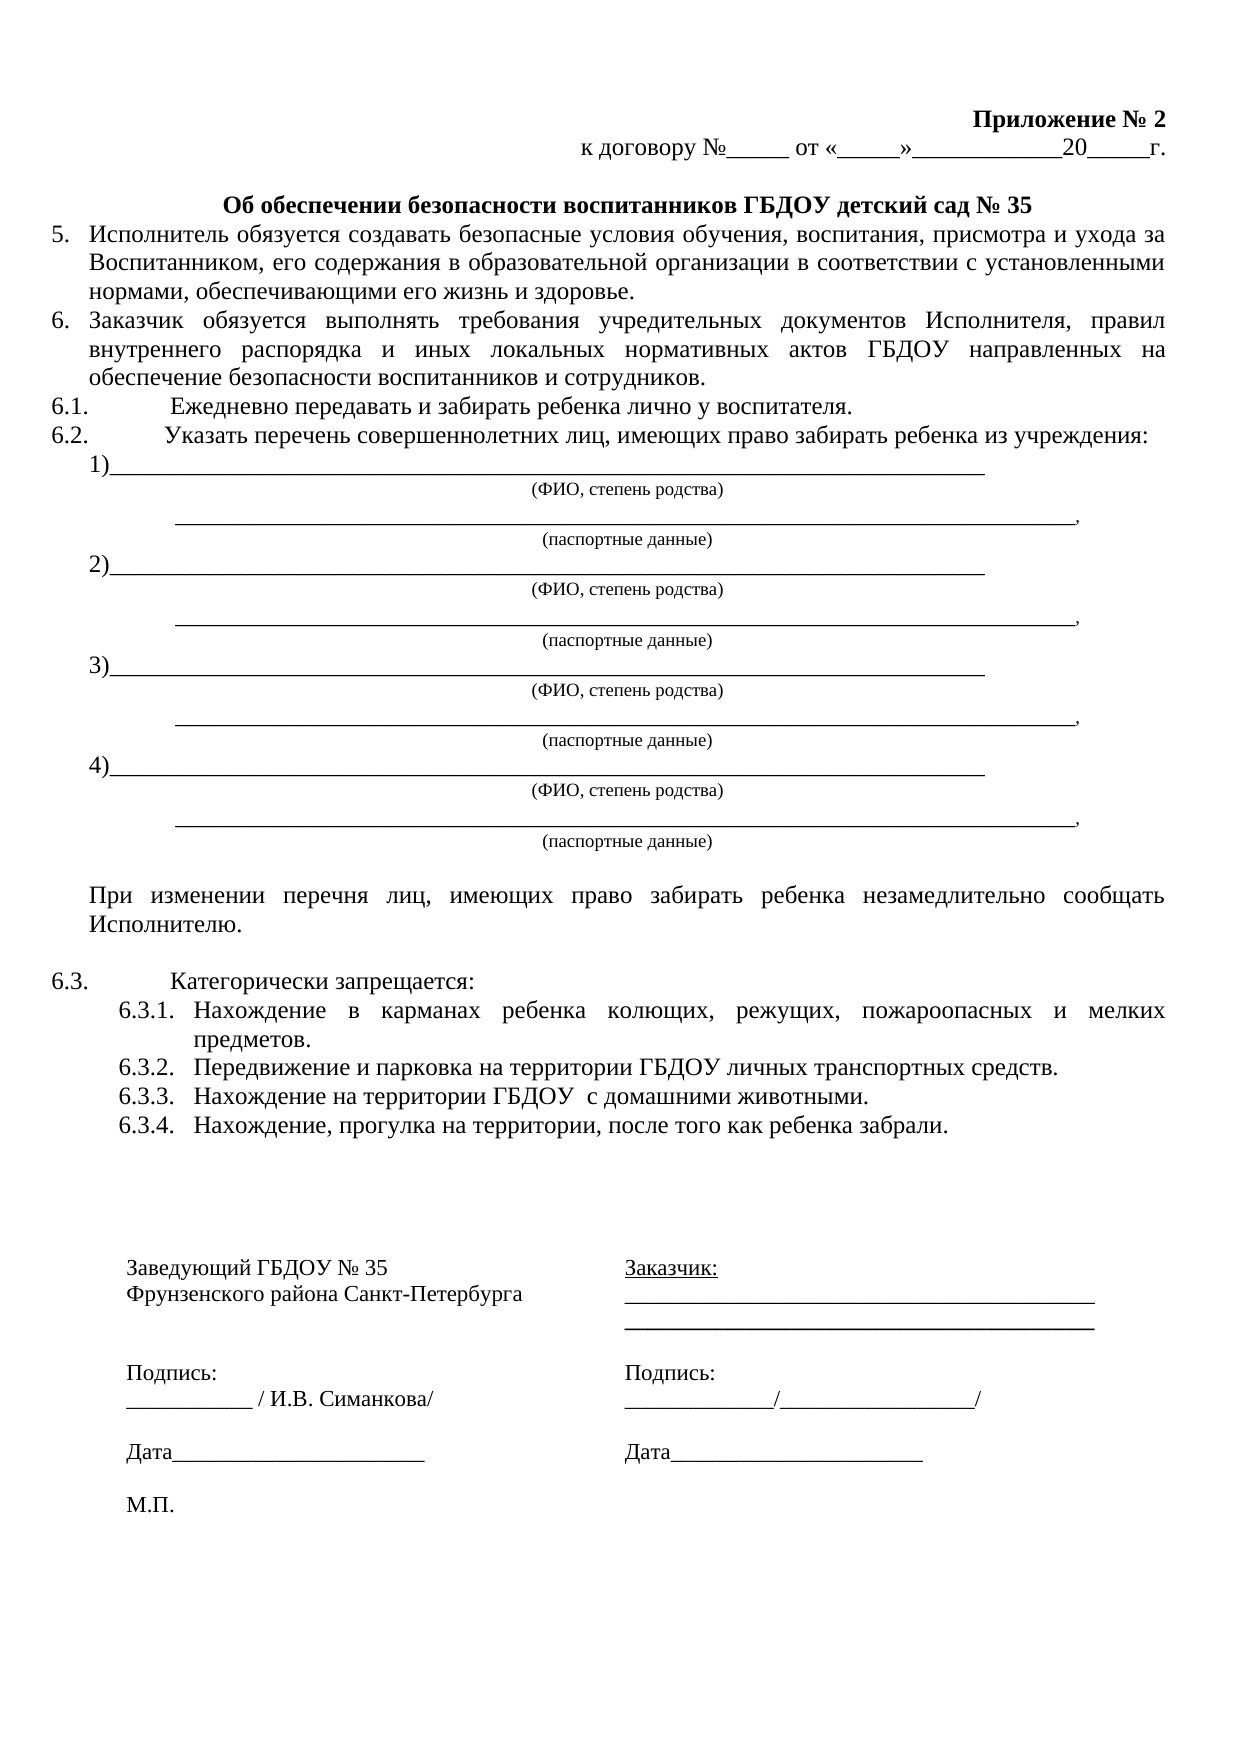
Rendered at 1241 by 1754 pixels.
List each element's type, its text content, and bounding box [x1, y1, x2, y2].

list Категорически запрещается: [51, 966, 1166, 995]
text При изменении перечня лиц, имеющих право забирать ребенка незамедлительно сообщать Исполнителю. [89, 880, 1166, 937]
list Указать перечень совершеннолетних лиц, имеющих право забирать ребенка из учреждения: [51, 420, 1166, 449]
text (ФИО, степень родства) [89, 779, 1166, 801]
text 1)______________________________________________________________________ [89, 449, 1166, 477]
text Приложение № 2 [89, 104, 1166, 132]
text ________________________________________________________________________, [89, 700, 1166, 729]
text (паспортные данные) [89, 528, 1166, 549]
text (паспортные данные) [89, 729, 1166, 751]
list Передвижение и парковка на территории ГБДОУ личных транспортных средств. [118, 1052, 1166, 1081]
text 4)______________________________________________________________________ [89, 751, 1166, 779]
list Исполнитель обязуется создавать безопасные условия обучения, воспитания, присмотра и ухода за Воспитанником, его содержания в образовательной организации в соответствии с установленными нормами, обеспечивающими его жизнь и здоровье. [51, 219, 1166, 305]
list Заказчик обязуется выполнять требования учредительных документов Исполнителя, правил внутреннего распорядка и иных локальных нормативных актов ГБДОУ направленных на обеспечение безопасности воспитанников и сотрудников. [51, 305, 1166, 391]
table_header Заказчик: _________________________________________ _________________________________________ Подпись: _____________/_________________/ Дата______________________ [613, 1254, 1112, 1517]
text к договору №_____ от «_____»____________20_____г. [89, 132, 1166, 161]
text (ФИО, степень родства) [89, 679, 1166, 700]
text (паспортные данные) [89, 628, 1166, 650]
text ________________________________________________________________________, [89, 499, 1166, 528]
table_header Заведующий ГБДОУ № 35 Фрунзенского района Санкт-Петербурга Подпись: ___________ / И.В. Симанкова/ Дата______________________ М.П. [115, 1254, 613, 1517]
text ________________________________________________________________________, [89, 801, 1166, 830]
list Ежедневно передавать и забирать ребенка лично у воспитателя. [51, 391, 1166, 420]
list Нахождение на территории ГБДОУ с домашними животными. [118, 1081, 1166, 1110]
list Нахождение в карманах ребенка колющих, режущих, пожароопасных и мелких предметов. [118, 995, 1166, 1052]
text 2)______________________________________________________________________ [89, 549, 1166, 578]
list Нахождение, прогулка на территории, после того как ребенка забрали. [118, 1110, 1166, 1139]
text 3)______________________________________________________________________ [89, 650, 1166, 679]
text (ФИО, степень родства) [89, 578, 1166, 600]
text ________________________________________________________________________, [89, 600, 1166, 628]
text (паспортные данные) [89, 830, 1166, 851]
text (ФИО, степень родства) [89, 477, 1166, 499]
text Об обеспечении безопасности воспитанников ГБДОУ детский сад № 35 [89, 190, 1166, 219]
